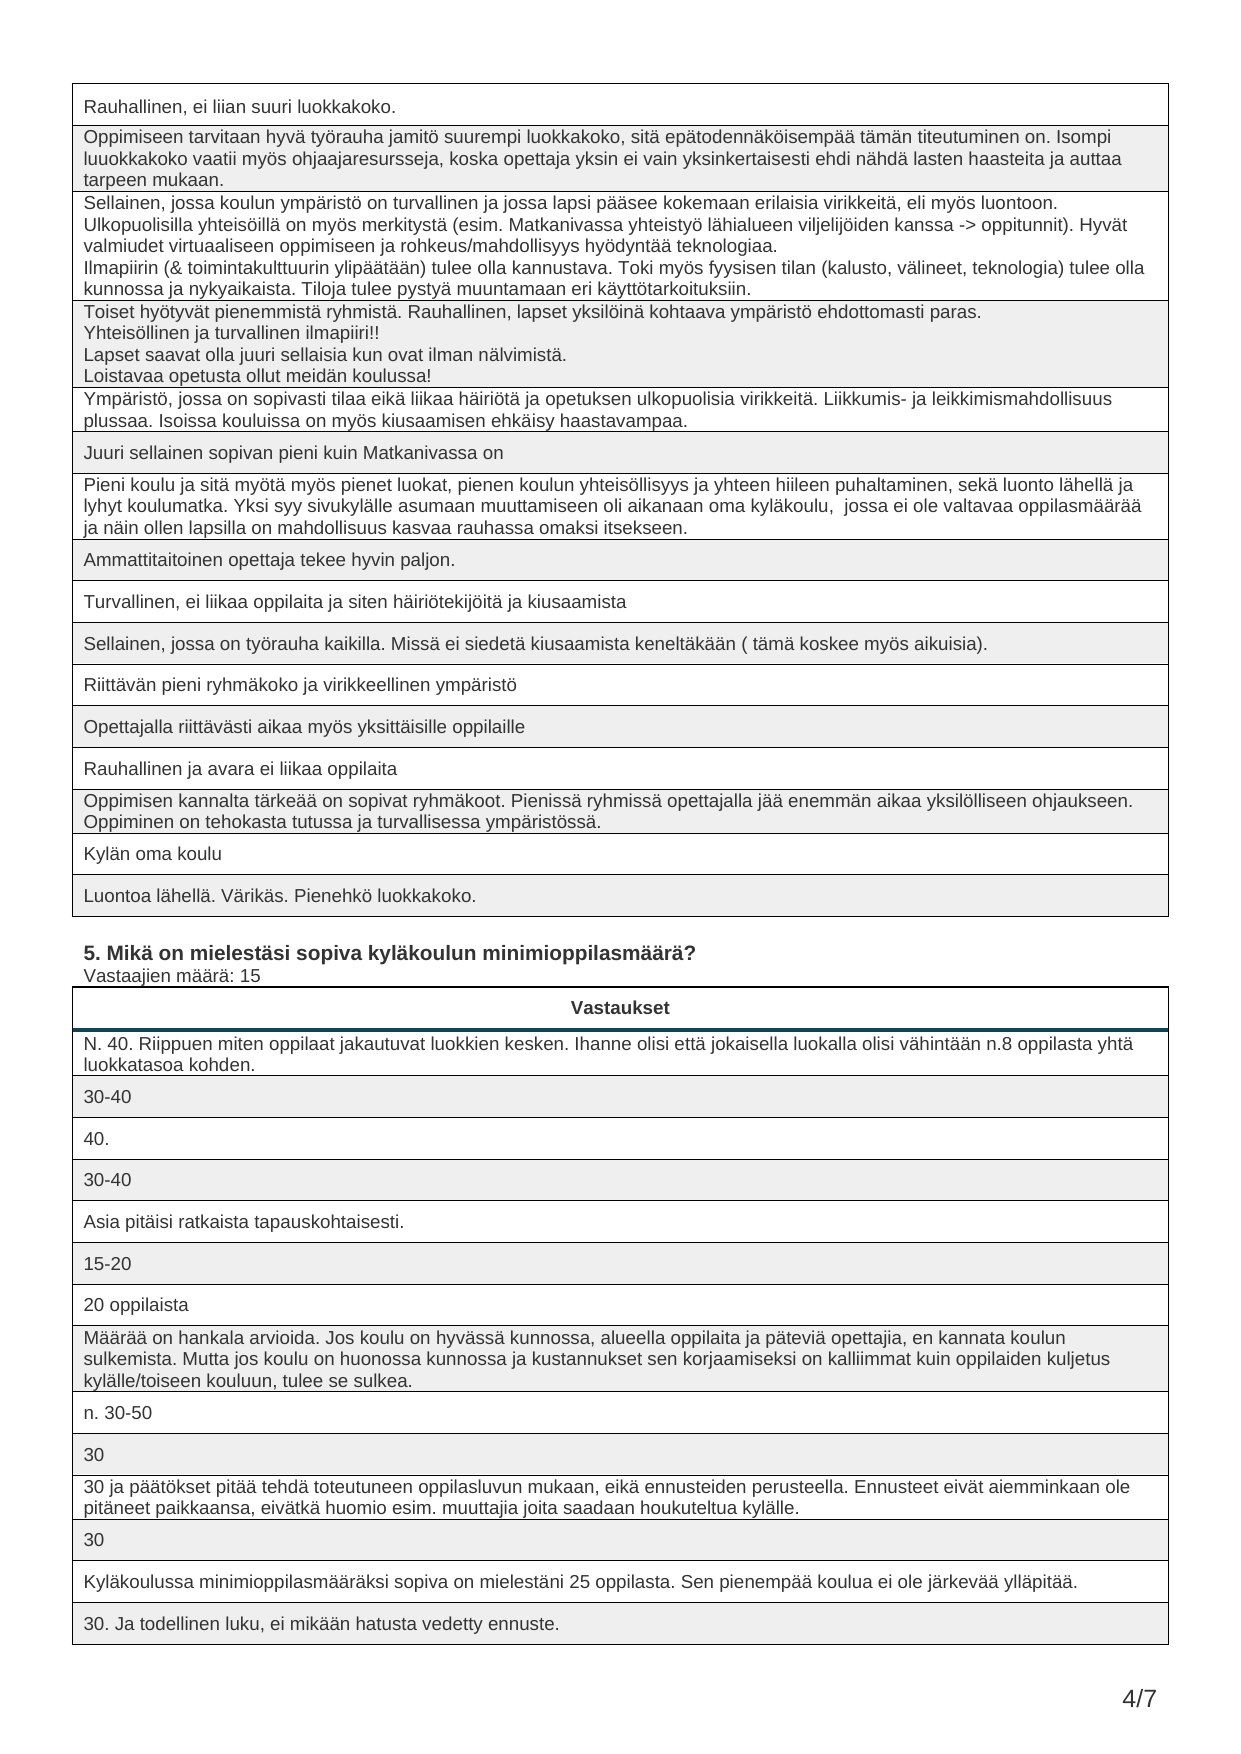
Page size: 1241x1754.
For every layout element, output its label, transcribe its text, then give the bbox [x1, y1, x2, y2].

table_cell Kyläkoulussa minimioppilasmääräksi sopiva on mielestäni 25 oppilasta. Sen pienempää koulua ei ole järkevää ylläpitää. [73, 1561, 1168, 1602]
table_cell Ympäristö, jossa on sopivasti tilaa eikä liikaa häiriötä ja opetuksen ulkopuolisia virikkeitä. Liikkumis- ja leikkimismahdollisuus plussaa. Isoissa kouluissa on myös kiusaamisen ehkäisy haastavampaa. [73, 388, 1168, 431]
table_cell Rauhallinen ja avara ei liikaa oppilaita [73, 748, 1168, 788]
table_cell Asia pitäisi ratkaista tapauskohtaisesti. [73, 1201, 1168, 1242]
table_cell 15-20 [73, 1243, 1168, 1284]
table_cell Kylän oma koulu [73, 834, 1168, 874]
table_cell 40. [73, 1118, 1168, 1159]
table_cell Määrää on hankala arvioida. Jos koulu on hyvässä kunnossa, alueella oppilaita ja päteviä opettajia, en kannata koulun sulkemista. Mutta jos koulu on huonossa kunnossa ja kustannukset sen korjaamiseksi on kalliimmat kuin oppilaiden kuljetus kylälle/toiseen kouluun, tulee se sulkea. [73, 1326, 1168, 1391]
table_cell 30-40 [73, 1076, 1168, 1117]
text Vastaajien määrä: 15 [83, 965, 1157, 986]
table_header Vastaukset [73, 988, 1168, 1028]
table_cell Sellainen, jossa koulun ympäristö on turvallinen ja jossa lapsi pääsee kokemaan erilaisia virikkeitä, eli myös luontoon. Ulkopuolisilla yhteisöillä on myös merkitystä (esim. Matkanivassa yhteistyö lähialueen viljelijöiden kanssa -> oppitunnit). Hyvät valmiudet virtuaaliseen oppimiseen ja rohkeus/mahdollisyys hyödyntää teknologiaa. Ilmapiirin (& toimintakulttuurin ylipäätään) tulee olla kannustava. Toki myös fyysisen tilan (kalusto, välineet, teknologia) tulee olla kunnossa ja nykyaikaista. Tiloja tulee pystyä muuntamaan eri käyttötarkoituksiin. [73, 192, 1168, 299]
table_cell Luontoa lähellä. Värikäs. Pienehkö luokkakoko. [73, 875, 1168, 916]
table_cell Riittävän pieni ryhmäkoko ja virikkeellinen ympäristö [73, 665, 1168, 705]
table_cell Turvallinen, ei liikaa oppilaita ja siten häiriötekijöitä ja kiusaamista [73, 581, 1168, 622]
table_cell 20 oppilaista [73, 1285, 1168, 1325]
table_cell Pieni koulu ja sitä myötä myös pienet luokat, pienen koulun yhteisöllisyys ja yhteen hiileen puhaltaminen, sekä luonto lähellä ja lyhyt koulumatka. Yksi syy sivukylälle asumaan muuttamiseen oli aikanaan oma kyläkoulu, jossa ei ole valtavaa oppilasmäärää ja näin ollen lapsilla on mahdollisuus kasvaa rauhassa omaksi itsekseen. [73, 474, 1168, 538]
table_cell 30 [73, 1520, 1168, 1560]
table_cell Sellainen, jossa on työrauha kaikilla. Missä ei siedetä kiusaamista keneltäkään ( tämä koskee myös aikuisia). [73, 623, 1168, 663]
table_cell Oppimiseen tarvitaan hyvä työrauha jamitö suurempi luokkakoko, sitä epätodennäköisempää tämän titeutuminen on. Isompi luuokkakoko vaatii myös ohjaajaresursseja, koska opettaja yksin ei vain yksinkertaisesti ehdi nähdä lasten haasteita ja auttaa tarpeen mukaan. [73, 126, 1168, 191]
table_cell n. 30-50 [73, 1392, 1168, 1433]
table_cell Oppimisen kannalta tärkeää on sopivat ryhmäkoot. Pienissä ryhmissä opettajalla jää enemmän aikaa yksilölliseen ohjaukseen. Oppiminen on tehokasta tutussa ja turvallisessa ympäristössä. [73, 790, 1168, 833]
table_cell Toiset hyötyvät pienemmistä ryhmistä. Rauhallinen, lapset yksilöinä kohtaava ympäristö ehdottomasti paras. Yhteisöllinen ja turvallinen ilmapiiri!! Lapset saavat olla juuri sellaisia kun ovat ilman nälvimistä. Loistavaa opetusta ollut meidän koulussa! [73, 301, 1168, 387]
table_cell N. 40. Riippuen miten oppilaat jakautuvat luokkien kesken. Ihanne olisi että jokaisella luokalla olisi vähintään n.8 oppilasta yhtä luokkatasoa kohden. [73, 1032, 1168, 1075]
table_cell 30-40 [73, 1160, 1168, 1200]
table_cell 30. Ja todellinen luku, ei mikään hatusta vedetty ennuste. [73, 1603, 1168, 1644]
table_cell Juuri sellainen sopivan pieni kuin Matkanivassa on [73, 432, 1168, 473]
text 5. Mikä on mielestäsi sopiva kyläkoulun minimioppilasmäärä? [83, 941, 1157, 965]
table_cell Ammattitaitoinen opettaja tekee hyvin paljon. [73, 540, 1168, 580]
table_cell Rauhallinen, ei liian suuri luokkakoko. [73, 84, 1168, 125]
table_cell Opettajalla riittävästi aikaa myös yksittäisille oppilaille [73, 706, 1168, 747]
table_cell 30 [73, 1434, 1168, 1474]
table_cell 30 ja päätökset pitää tehdä toteutuneen oppilasluvun mukaan, eikä ennusteiden perusteella. Ennusteet eivät aiemminkaan ole pitäneet paikkaansa, eivätkä huomio esim. muuttajia joita saadaan houkuteltua kylälle. [73, 1476, 1168, 1519]
